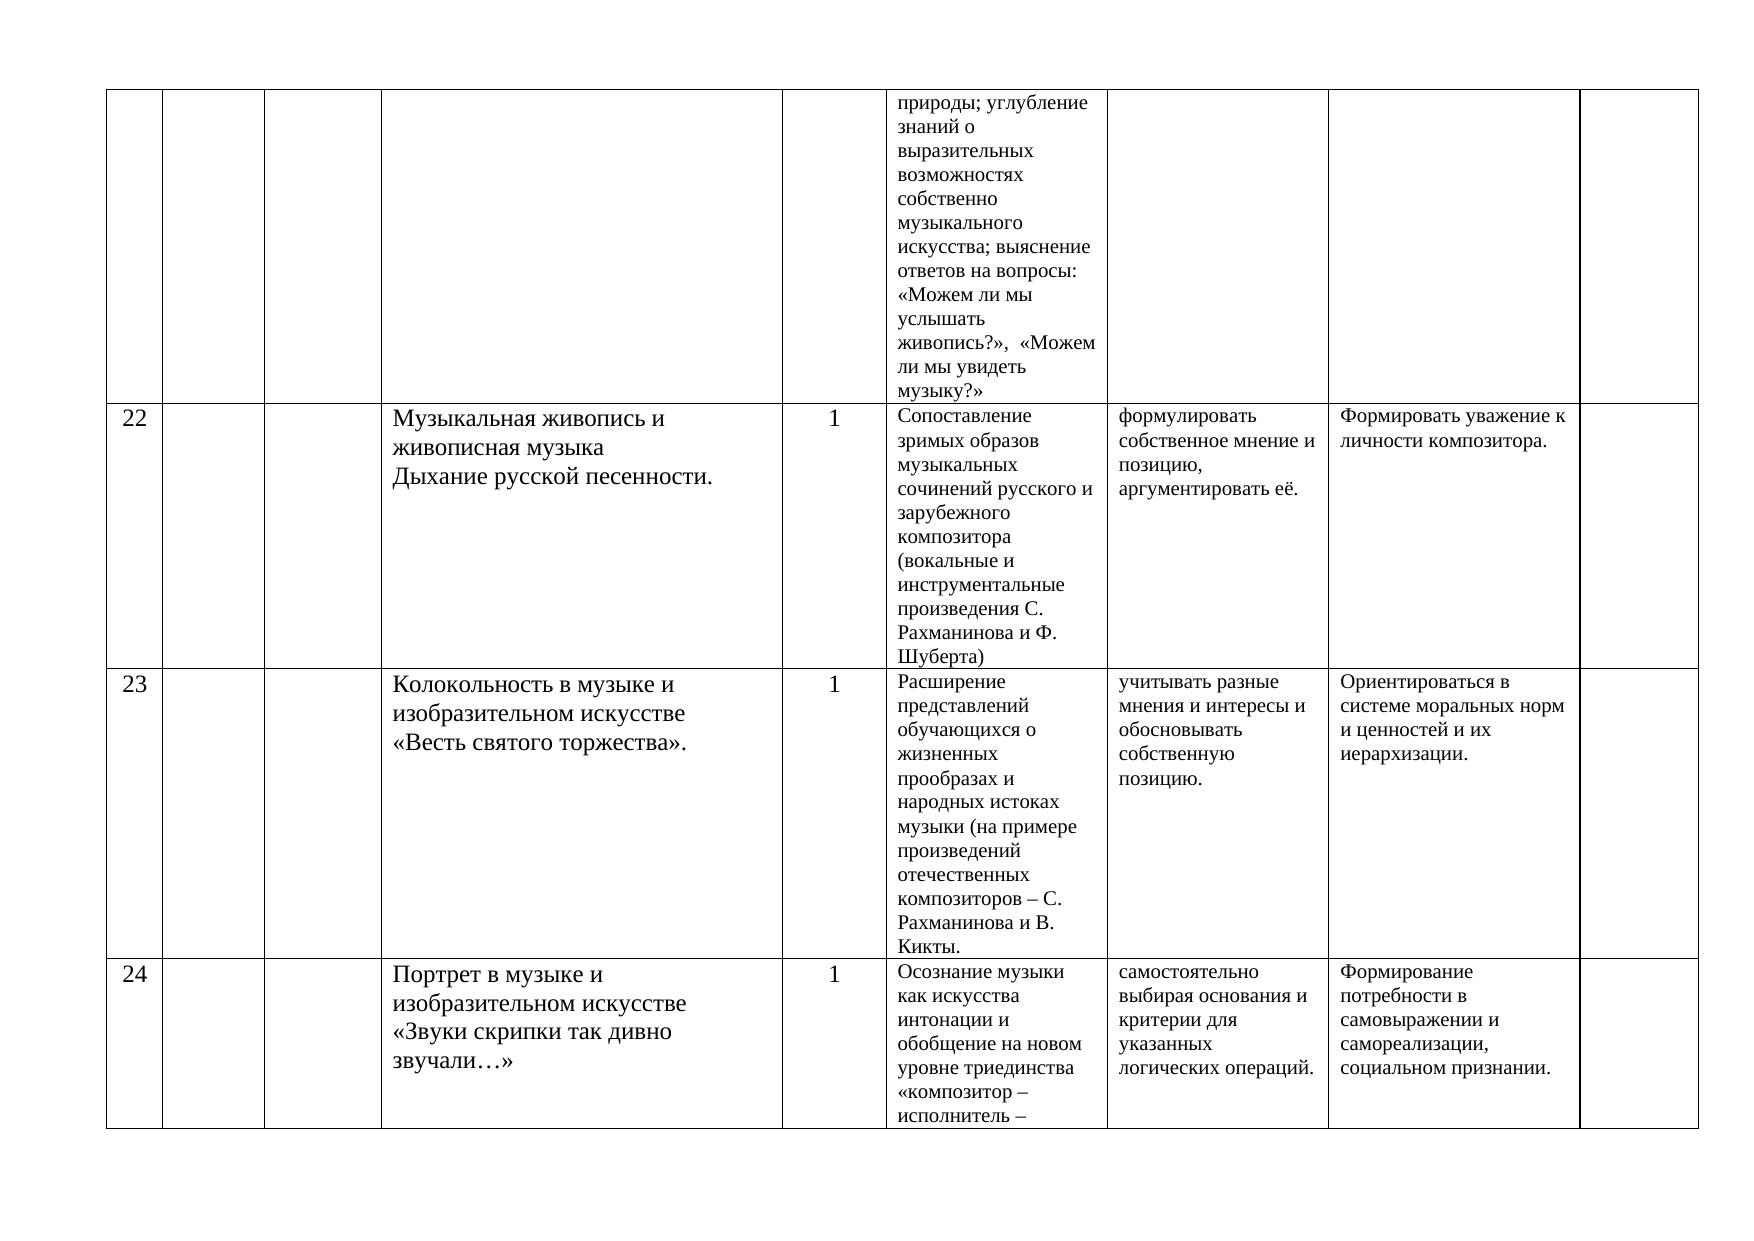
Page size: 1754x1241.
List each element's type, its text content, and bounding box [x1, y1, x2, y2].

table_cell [1108, 90, 1328, 402]
table_cell [1581, 90, 1698, 402]
table_cell [265, 90, 381, 402]
table_cell [163, 404, 264, 668]
table_cell [265, 669, 381, 958]
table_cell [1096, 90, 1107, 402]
table_cell [1581, 404, 1698, 668]
table_cell Музыкальная живопись и живописная музыка Дыхание русской песенности. [382, 404, 782, 668]
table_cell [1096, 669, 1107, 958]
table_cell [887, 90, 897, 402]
table_cell 1 [783, 90, 886, 402]
table_cell [163, 959, 264, 1127]
table_cell [163, 90, 264, 402]
table_cell Колокольность в музыке и изобразительном искусстве «Весть святого торжества». [382, 669, 782, 958]
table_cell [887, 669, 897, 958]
table_cell 22 [107, 404, 162, 668]
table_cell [1108, 959, 1328, 1127]
table_cell [1581, 959, 1698, 1127]
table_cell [382, 959, 782, 1127]
table_cell [163, 669, 264, 958]
table_cell 21 [107, 90, 162, 402]
table_cell 1 [783, 669, 886, 958]
table_cell 1 [783, 959, 886, 1127]
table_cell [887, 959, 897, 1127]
table_cell учитывать разные мнения и интересы и обосновывать собственную позицию. [1108, 669, 1328, 958]
table_cell 23 [107, 669, 162, 958]
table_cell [382, 90, 782, 402]
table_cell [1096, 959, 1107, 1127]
table_cell 24 [107, 959, 162, 1127]
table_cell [1329, 90, 1579, 402]
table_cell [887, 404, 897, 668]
table_cell [1581, 669, 1698, 958]
table_cell 1 [783, 404, 886, 668]
table_cell Ориентироваться в системе моральных норм и ценностей и их иерархизации. [1329, 669, 1579, 958]
table_cell Формировать уважение к личности композитора. [1329, 404, 1579, 668]
table_cell [265, 959, 381, 1127]
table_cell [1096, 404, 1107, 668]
table_cell формулировать собственное мнение и позицию, аргументировать её. [1108, 404, 1328, 668]
table_cell [265, 404, 381, 668]
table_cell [1329, 959, 1579, 1127]
